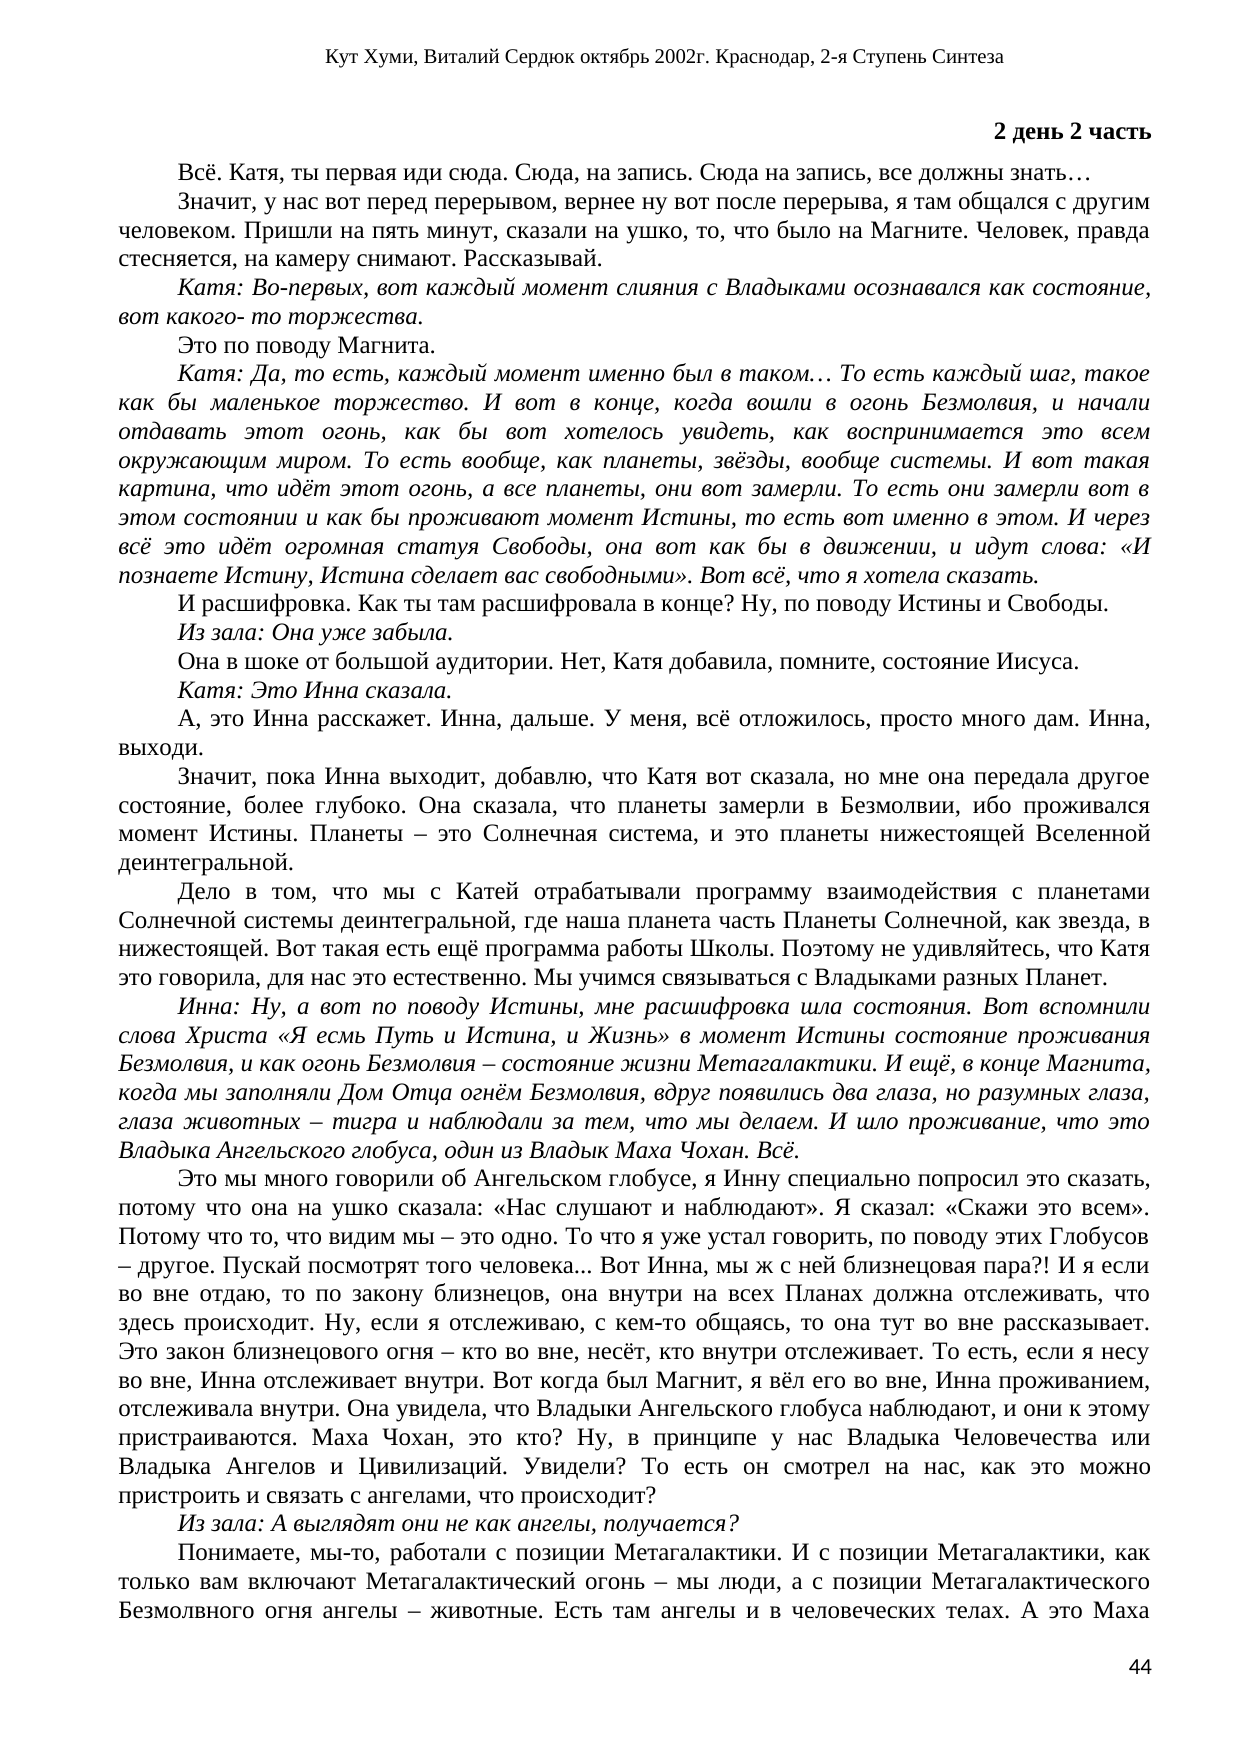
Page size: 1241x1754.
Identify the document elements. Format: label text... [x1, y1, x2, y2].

text Катя: Это Инна сказала. [118, 675, 1152, 703]
text А, это Инна расскажет. Инна, дальше. У меня, всё отложилось, просто много дам. Инна, выходи. [118, 703, 1152, 761]
text Это по поводу Магнита. [118, 330, 1152, 358]
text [118, 1537, 1152, 1623]
text Из зала: А выглядят они не как ангелы, получается? [118, 1508, 1152, 1537]
text Катя: Да, то есть, каждый момент именно был в таком… То есть каждый шаг, такое как бы маленькое торжество. И вот в конце, когда вошли в огонь Безмолвия, и начали отдавать этот огонь, как бы вот хотелось увидеть, как воспринимается это всем окружающим миром. То есть вообще, как планеты, звёзды, вообще системы. И вот такая картина, что идёт этот огонь, а все планеты, они вот замерли. То есть они замерли вот в этом состоянии и как бы проживают момент Истины, то есть вот именно в этом. И через всё это идёт огромная статуя Свободы, она вот как бы в движении, и идут слова: «И познаете Истину, Истина сделает вас свободными». Вот всё, что я хотела сказать. [118, 358, 1152, 588]
text И расшифровка. Как ты там расшифровала в конце? Ну, по поводу Истины и Свободы. [118, 588, 1152, 617]
text Это мы много говорили об Ангельском глобусе, я Инну специально попросил это сказать, потому что она на ушко сказала: «Нас слушают и наблюдают». Я сказал: «Скажи это всем». Потому что то, что видим мы – это одно. То что я уже устал говорить, по поводу этих Глобусов – другое. Пускай посмотрят того человека... Вот Инна, мы ж с ней близнецовая пара?! И я если во вне отдаю, то по закону близнецов, она внутри на всех Планах должна отслеживать, что здесь происходит. Ну, если я отслеживаю, с кем-то общаясь, то она тут во вне рассказывает. Это закон близнецового огня – кто во вне, несёт, кто внутри отслеживает. То есть, если я несу во вне, Инна отслеживает внутри. Вот когда был Магнит, я вёл его во вне, Инна проживанием, отслеживала внутри. Она увидела, что Владыки Ангельского глобуса наблюдают, и они к этому пристраиваются. Маха Чохан, это кто? Ну, в принципе у нас Владыка Человечества или Владыка Ангелов и Цивилизаций. Увидели? То есть он смотрел на нас, как это можно пристроить и связать с ангелами, что происходит? [118, 1163, 1152, 1508]
text Инна: Ну, а вот по поводу Истины, мне расшифровка шла состояния. Вот вспомнили слова Христа «Я есмь Путь и Истина, и Жизнь» в момент Истины состояние проживания Безмолвия, и как огонь Безмолвия – состояние жизни Метагалактики. И ещё, в конце Магнита, когда мы заполняли Дом Отца огнём Безмолвия, вдруг появились два глаза, но разумных глаза, глаза животных – тигра и наблюдали за тем, что мы делаем. И шло проживание, что это Владыка Ангельского глобуса, один из Владык Маха Чохан. Всё. [118, 991, 1152, 1163]
text Значит, пока Инна выходит, добавлю, что Катя вот сказала, но мне она передала другое состояние, более глубоко. Она сказала, что планеты замерли в Безмолвии, ибо проживался момент Истины. Планеты – это Солнечная система, и это планеты нижестоящей Вселенной деинтегральной. [118, 761, 1152, 876]
text Катя: Во-первых, вот каждый момент слияния с Владыками осознавался как состояние, вот какого- то торжества. [118, 272, 1152, 330]
text Из зала: Она уже забыла. [118, 617, 1152, 646]
subtitle 2 день 2 часть [177, 116, 1152, 145]
text Всё. Катя, ты первая иди сюда. Сюда, на запись. Сюда на запись, все должны знать… [118, 157, 1152, 186]
text Дело в том, что мы с Катей отрабатывали программу взаимодействия с планетами Солнечной системы деинтегральной, где наша планета часть Планеты Солнечной, как звезда, в нижестоящей. Вот такая есть ещё программа работы Школы. Поэтому не удивляйтесь, что Катя это говорила, для нас это естественно. Мы учимся связываться с Владыками разных Планет. [118, 876, 1152, 991]
text Она в шоке от большой аудитории. Нет, Катя добавила, помните, состояние Иисуса. [118, 646, 1152, 675]
text Значит, у нас вот перед перерывом, вернее ну вот после перерыва, я там общался с другим человеком. Пришли на пять минут, сказали на ушко, то, что было на Магните. Человек, правда стесняется, на камеру снимают. Рассказывай. [118, 186, 1152, 272]
